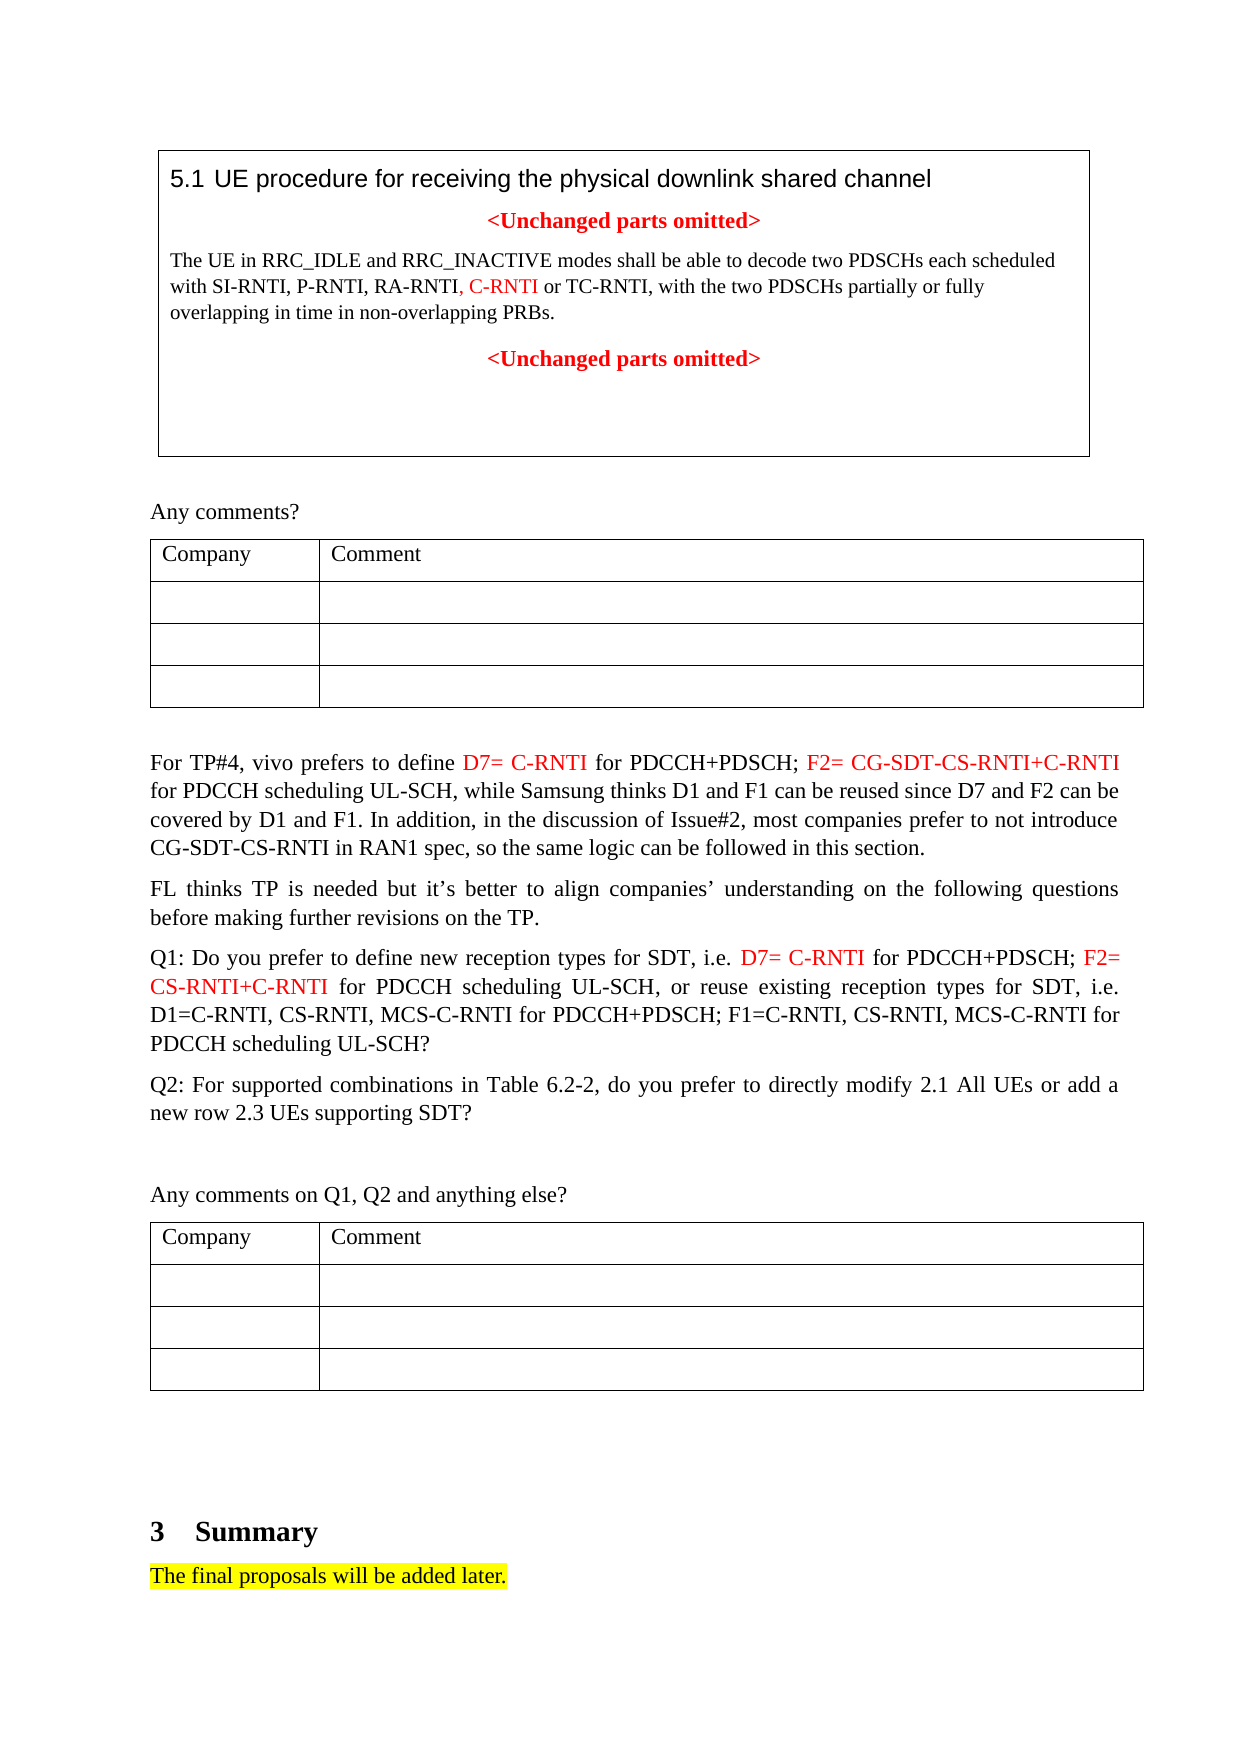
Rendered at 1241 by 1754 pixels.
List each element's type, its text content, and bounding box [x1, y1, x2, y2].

table_cell [151, 666, 319, 707]
table_cell [320, 1307, 1143, 1348]
table_cell [320, 1265, 1143, 1306]
table_cell [151, 1349, 319, 1390]
table_cell [151, 1307, 319, 1348]
table_header Comment [320, 540, 1143, 581]
table_cell [151, 582, 319, 623]
table_header 5.1 UE procedure for receiving the physical downlink shared channel <Unchanged parts omitted> The UE in RRC_IDLE and RRC_INACTIVE modes shall be able to decode two PDSCHs each scheduled with SI-RNTI, P-RNTI, RA-RNTI, C-RNTI or TC-RNTI, with the two PDSCHs partially or fully overlapping in time in non-overlapping PRBs. <Unchanged parts omitted> [159, 151, 1089, 456]
table_cell [320, 666, 1143, 707]
text Any comments on Q1, Q2 and anything else? [150, 1181, 1120, 1207]
text For TP#4, vivo prefers to define D7= C-RNTI for PDCCH+PDSCH; F2= CG-SDT-CS-RNTI+C-RNTI for PDCCH scheduling UL-SCH, while Samsung thinks D1 and F1 can be reused since D7 and F2 can be covered by D1 and F1. In addition, in the discussion of Issue#2, most companies prefer to not introduce CG-SDT-CS-RNTI in RAN1 spec, so the same logic can be followed in this section. [150, 749, 1120, 861]
subtitle Summary [150, 1514, 1120, 1547]
text The final proposals will be added later. [150, 1562, 1120, 1589]
table_header Company [151, 540, 319, 581]
text Any comments? [150, 498, 1120, 524]
text FL thinks TP is needed but it’s better to align companies’ understanding on the following questions before making further revisions on the TP. [150, 875, 1120, 930]
table_header Comment [320, 1223, 1143, 1264]
table_cell [320, 1349, 1143, 1390]
table_cell [320, 624, 1143, 665]
table_cell [151, 1265, 319, 1306]
table_header Company [151, 1223, 319, 1264]
text Q2: For supported combinations in Table 6.2-2, do you prefer to directly modify 2.1 All UEs or add a new row 2.3 UEs supporting SDT? [150, 1071, 1120, 1126]
table_cell [151, 624, 319, 665]
text Q1: Do you prefer to define new reception types for SDT, i.e. D7= C-RNTI for PDCCH+PDSCH; F2= CS-RNTI+C-RNTI for PDCCH scheduling UL-SCH, or reuse existing reception types for SDT, i.e. D1=C-RNTI, CS-RNTI, MCS-C-RNTI for PDCCH+PDSCH; F1=C-RNTI, CS-RNTI, MCS-C-RNTI for PDCCH scheduling UL-SCH? [150, 944, 1120, 1056]
table_cell [320, 582, 1143, 623]
